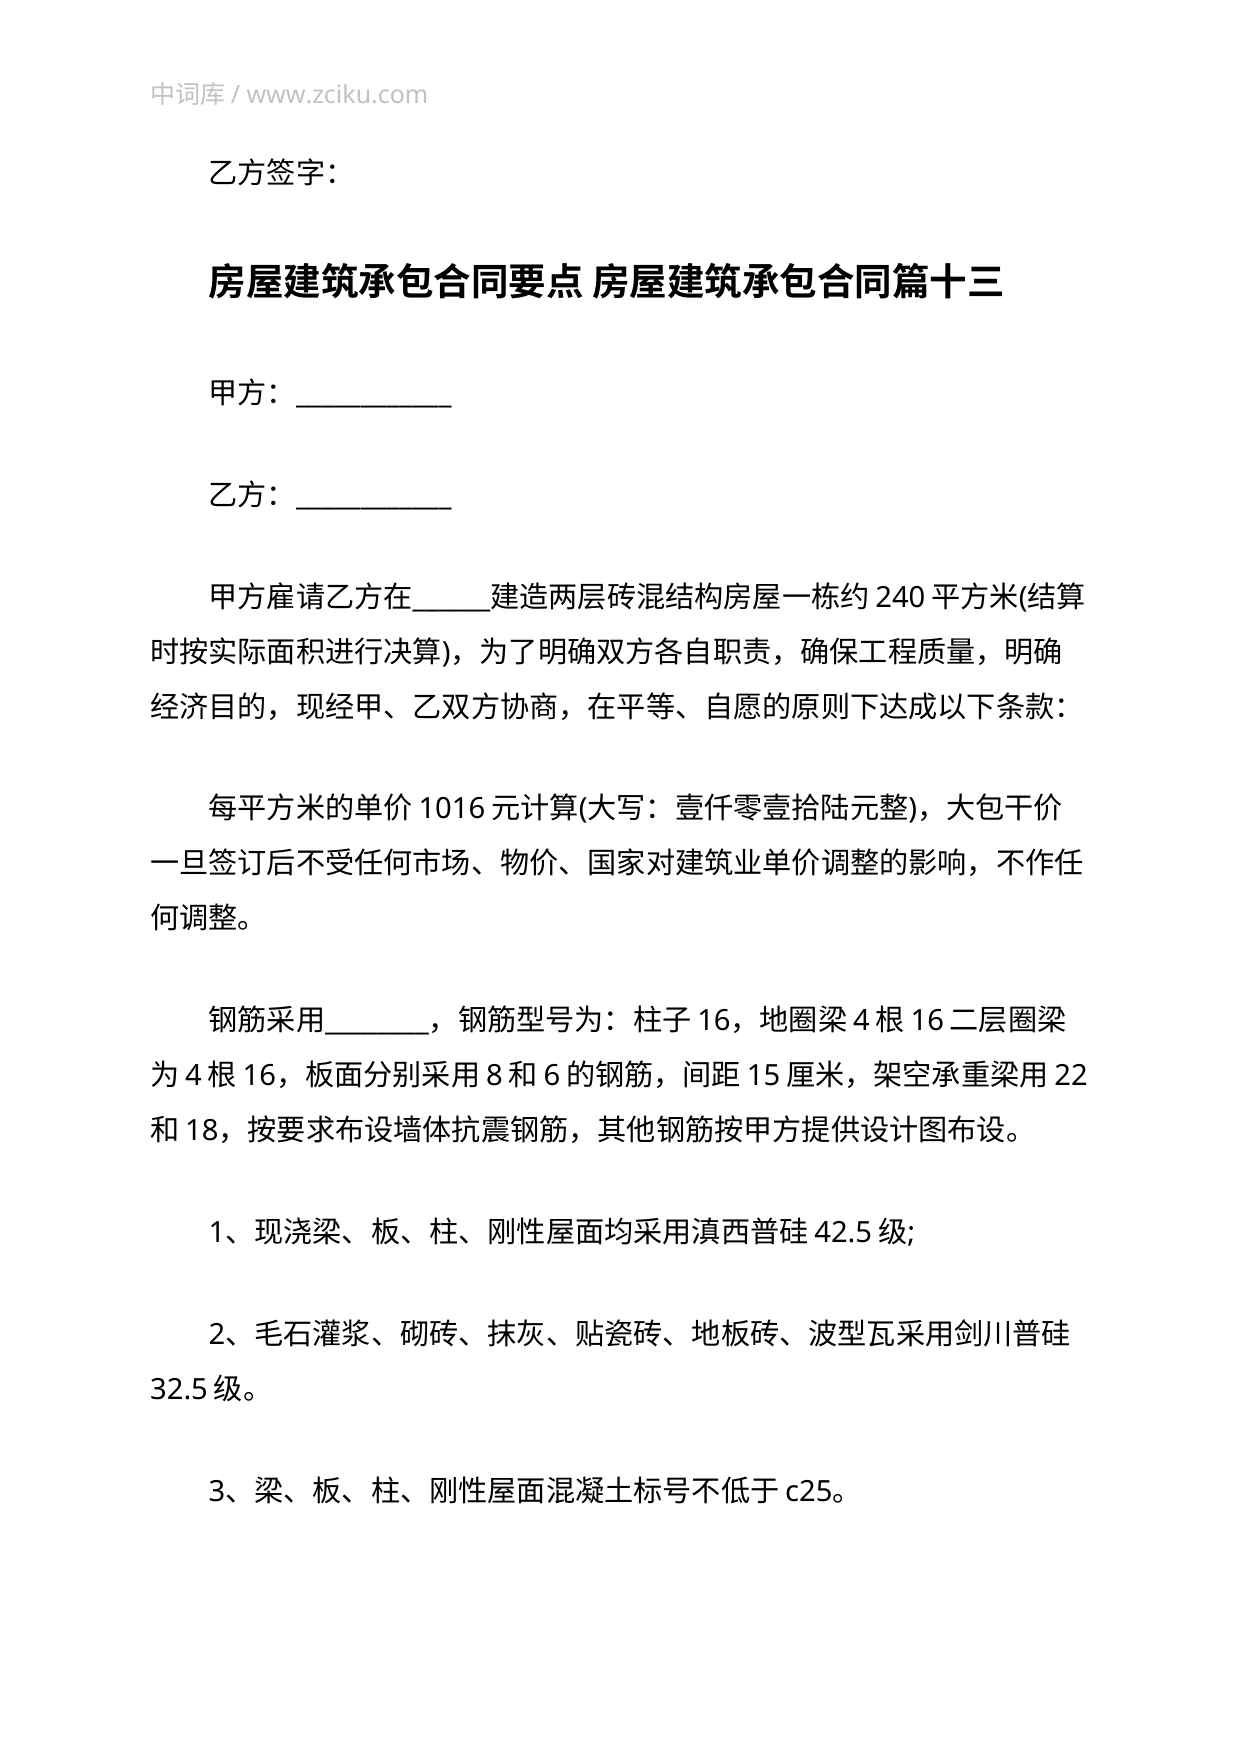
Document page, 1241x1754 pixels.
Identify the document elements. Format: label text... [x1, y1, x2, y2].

text 甲方：____________ [150, 369, 1090, 412]
text 每平方米的单价1016元计算(大写：壹仟零壹拾陆元整)，大包干价一旦签订后不受任何市场、物价、国家对建筑业单价调整的影响，不作任何调整。 [150, 785, 1090, 937]
text 乙方：____________ [150, 471, 1090, 513]
text 房屋建筑承包合同要点 房屋建筑承包合同篇十三 [150, 252, 1090, 306]
text 甲方雇请乙方在______建造两层砖混结构房屋一栋约240平方米(结算时按实际面积进行决算)，为了明确双方各自职责，确保工程质量，明确经济目的，现经甲、乙双方协商，在平等、自愿的原则下达成以下条款： [150, 573, 1090, 725]
text 1、现浇梁、板、柱、刚性屋面均采用滇西普硅42.5级; [150, 1208, 1090, 1251]
text 2、毛石灌浆、砌砖、抹灰、贴瓷砖、地板砖、波型瓦采用剑川普硅32.5级。 [150, 1311, 1090, 1408]
text 钢筋采用________，钢筋型号为：柱子16，地圈梁4根16二层圈梁为4根16，板面分别采用8和6的钢筋，间距15厘米，架空承重梁用22和18，按要求布设墙体抗震钢筋，其他钢筋按甲方提供设计图布设。 [150, 997, 1090, 1149]
text 乙方签字： [150, 150, 1090, 192]
text 3、梁、板、柱、刚性屋面混凝土标号不低于c25。 [150, 1467, 1090, 1510]
